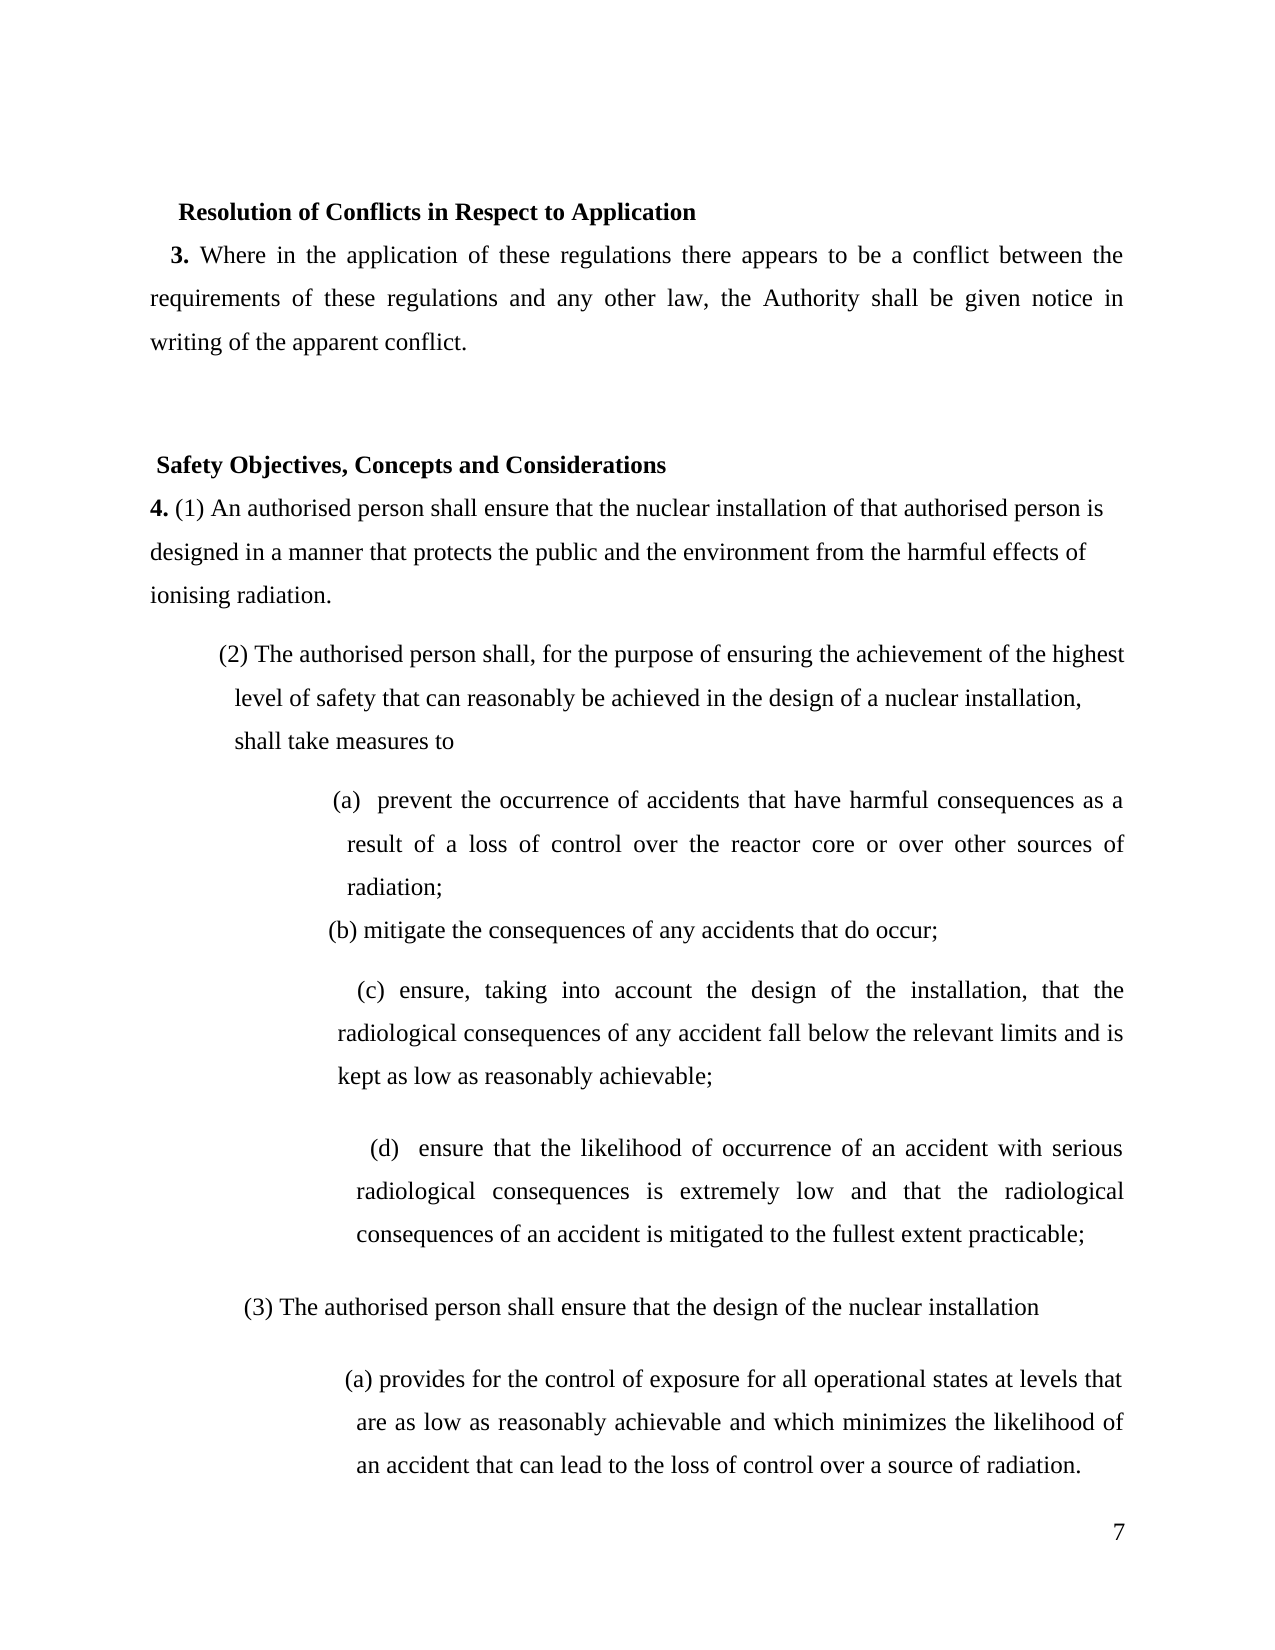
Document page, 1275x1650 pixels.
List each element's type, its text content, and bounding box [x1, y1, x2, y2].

subtitle Resolution of Conflicts in Respect to Application [178, 197, 1125, 226]
subtitle Safety Objectives, Concepts and Considerations [150, 450, 1125, 479]
text (3) The authorised person shall ensure that the design of the nuclear installation [225, 1292, 1125, 1321]
text (d) ensure that the likelihood of occurrence of an accident with serious radiological consequences is extremely low and that the radiological consequences of an accident is mitigated to the fullest extent practicable; [225, 1133, 1125, 1248]
list (a) prevent the occurrence of accidents that have harmful consequences as a result of a loss of control over the reactor core or over other sources of radiation; [291, 786, 1125, 901]
text (c) ensure, taking into account the design of the installation, that the radiological consequences of any accident fall below the relevant limits and is kept as low as reasonably achievable; [300, 975, 1125, 1090]
list (b) mitigate the consequences of any accidents that do occur; [291, 915, 1125, 944]
text 4. (1) An authorised person shall ensure that the nuclear installation of that authorised person is designed in a manner that protects the public and the environment from the harmful effects of ionising radiation. [150, 493, 1125, 608]
text 3. Where in the application of these regulations there appears to be a conflict between the requirements of these regulations and any other law, the Authority shall be given notice in writing of the apparent conflict. [150, 240, 1125, 355]
text (a) provides for the control of exposure for all operational states at levels that are as low as reasonably achievable and which minimizes the likelihood of an accident that can lead to the loss of control over a source of radiation. [225, 1364, 1125, 1479]
text (2) The authorised person shall, for the purpose of ensuring the achievement of the highest level of safety that can reasonably be achieved in the design of a nuclear installation, shall take measures to [150, 639, 1125, 754]
